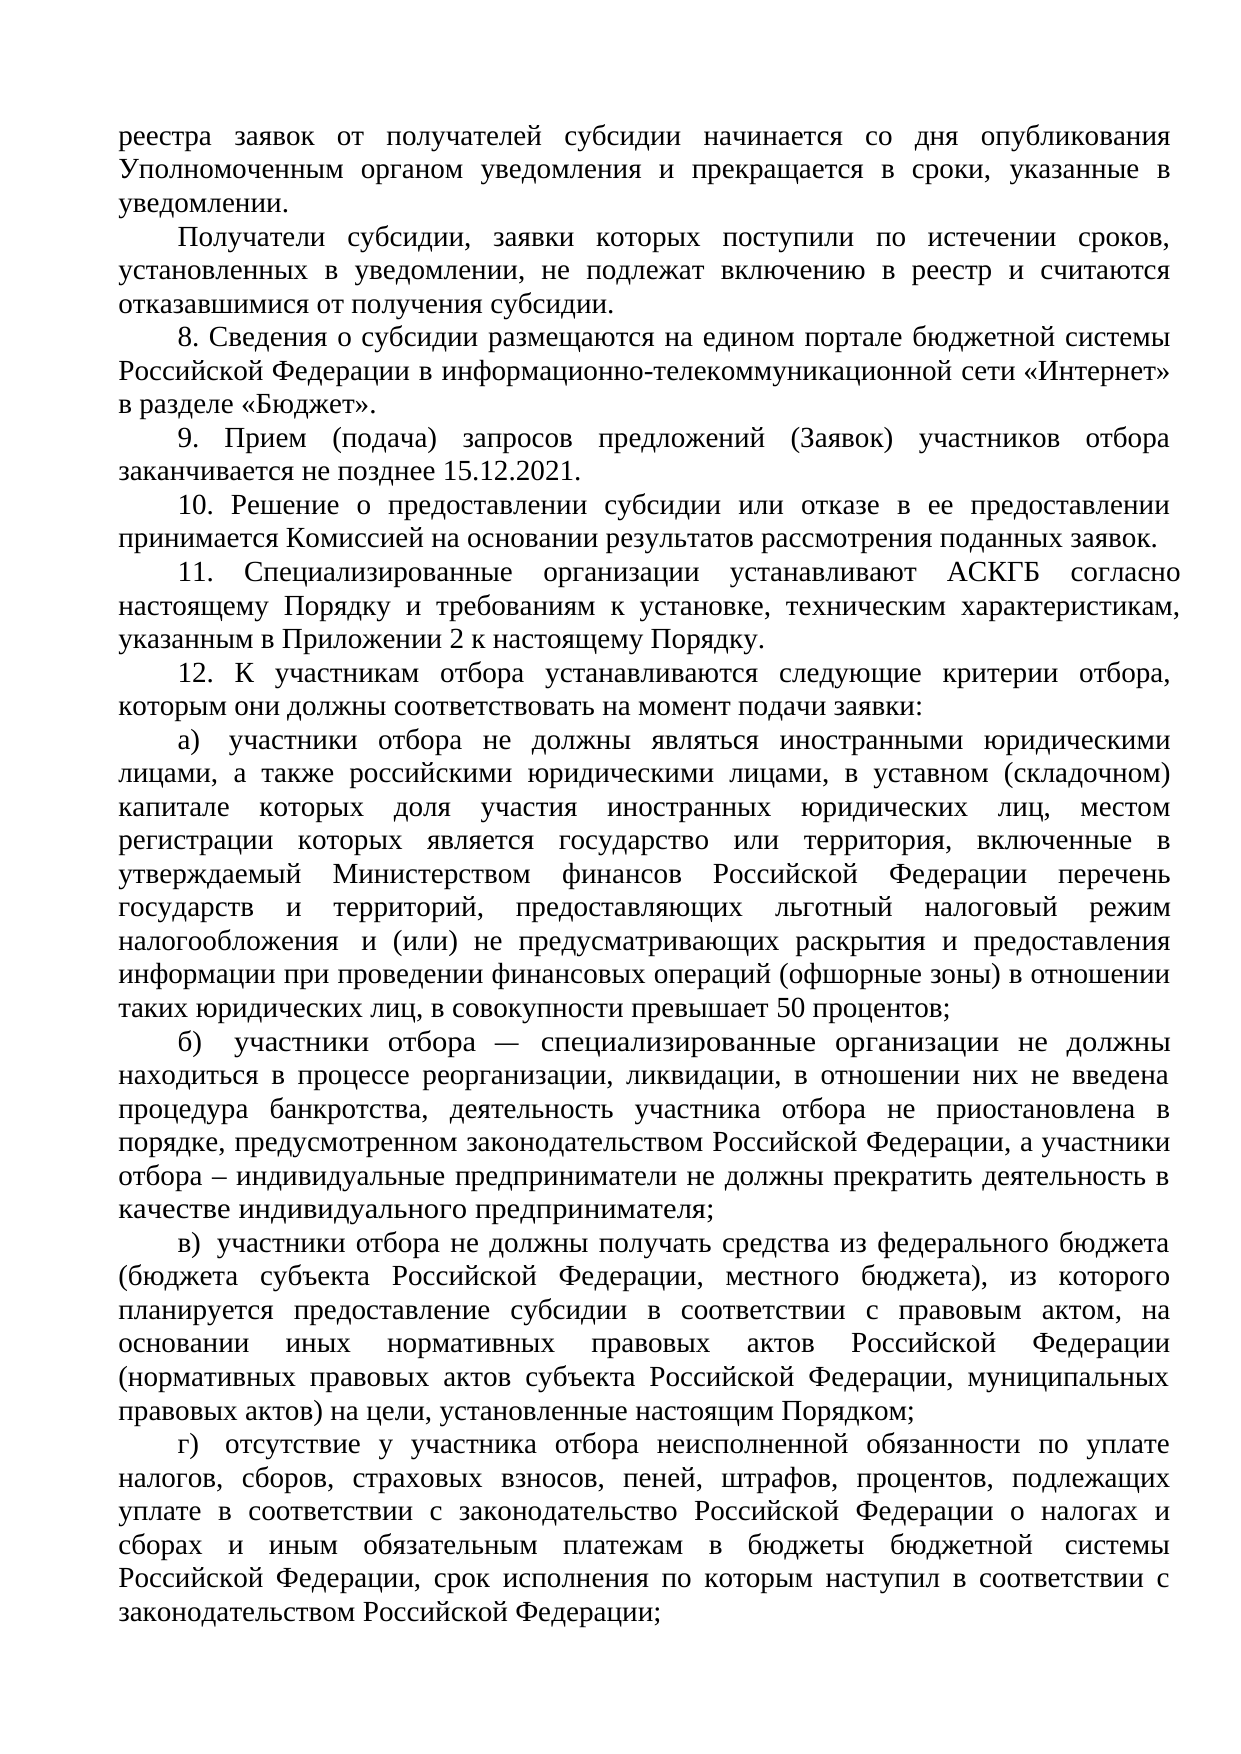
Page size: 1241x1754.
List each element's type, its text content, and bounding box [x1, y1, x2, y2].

list 9. Прием (подача) запросов предложений (Заявок) участников отбора заканчивается не позднее 15.12.2021. [118, 420, 1170, 487]
text Получатели субсидии, заявки которых поступили по истечении сроков, установленных в уведомлении, не подлежат включению в реестр и считаются отказавшимися от получения субсидии. [118, 219, 1170, 319]
list 12. К участникам отбора устанавливаются следующие критерии отбора, которым они должны соответствовать на момент подачи заявки: [118, 655, 1171, 722]
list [118, 118, 1170, 219]
list участники отбора – специализированные организации не должны находиться в процессе реорганизации, ликвидации, в отношении них не введена процедура банкротства, деятельность участника отбора не приостановлена в порядке, предусмотренном законодательством Российской Федерации, а участники отбора – индивидуальные предприниматели не должны прекратить деятельность в качестве индивидуального предпринимателя; [118, 1024, 1171, 1225]
text 11. Специализированные организации устанавливают АСКГБ согласно настоящему Порядку и требованиям к установке, техническим характеристикам, указанным в Приложении 2 к настоящему Порядку. [118, 554, 1181, 655]
list 8. Сведения о субсидии размещаются на едином портале бюджетной системы Российской Федерации в информационно-телекоммуникационной сети «Интернет» в разделе «Бюджет». [118, 319, 1171, 420]
list участники отбора не должны получать средства из федерального бюджета (бюджета субъекта Российской Федерации, местного бюджета), из которого планируется предоставление субсидии в соответствии с правовым актом, на основании иных нормативных правовых актов Российской Федерации (нормативных правовых актов субъекта Российской Федерации, муниципальных правовых актов) на цели, установленные настоящим Порядком; [118, 1225, 1170, 1426]
list участники отбора не должны являться иностранными юридическими лицами, а также российскими юридическими лицами, в уставном (складочном) капитале которых доля участия иностранных юридических лиц, местом регистрации которых является государство или территория, включенные в утверждаемый Министерством финансов Российской Федерации перечень государств и территорий, предоставляющих льготный налоговый режим налогообложения и (или) не предусматривающих раскрытия и предоставления информации при проведении финансовых операций (офшорные зоны) в отношении таких юридических лиц, в совокупности превышает 50 процентов; [118, 722, 1171, 1024]
list 10. Решение о предоставлении субсидии или отказе в ее предоставлении принимается Комиссией на основании результатов рассмотрения поданных заявок. [118, 487, 1171, 554]
list отсутствие у участника отбора неисполненной обязанности по уплате налогов, сборов, страховых взносов, пеней, штрафов, процентов, подлежащих уплате в соответствии с законодательство Российской Федерации о налогах и сборах и иным обязательным платежам в бюджеты бюджетной системы Российской Федерации, срок исполнения по которым наступил в соответствии с законодательством Российской Федерации; [118, 1426, 1170, 1627]
